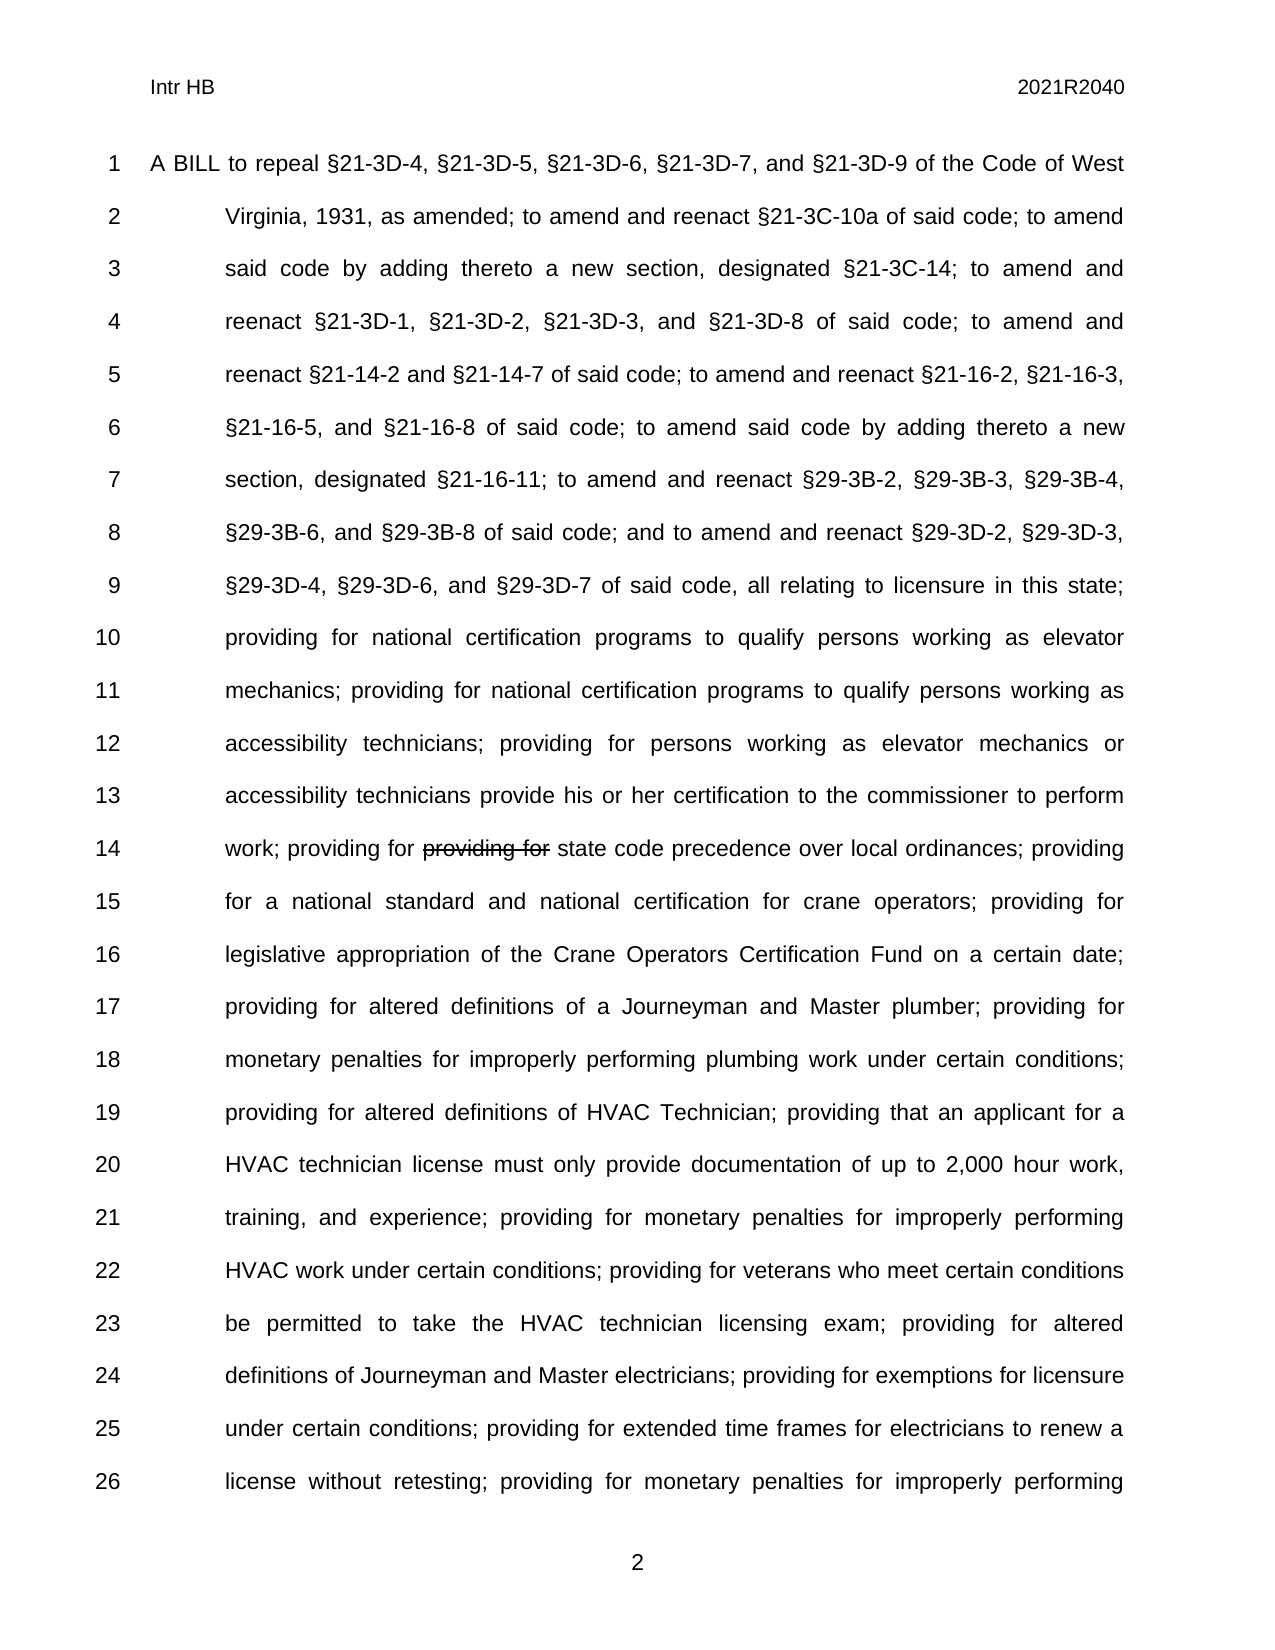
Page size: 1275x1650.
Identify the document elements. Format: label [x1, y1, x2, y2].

title [150, 150, 1125, 1494]
